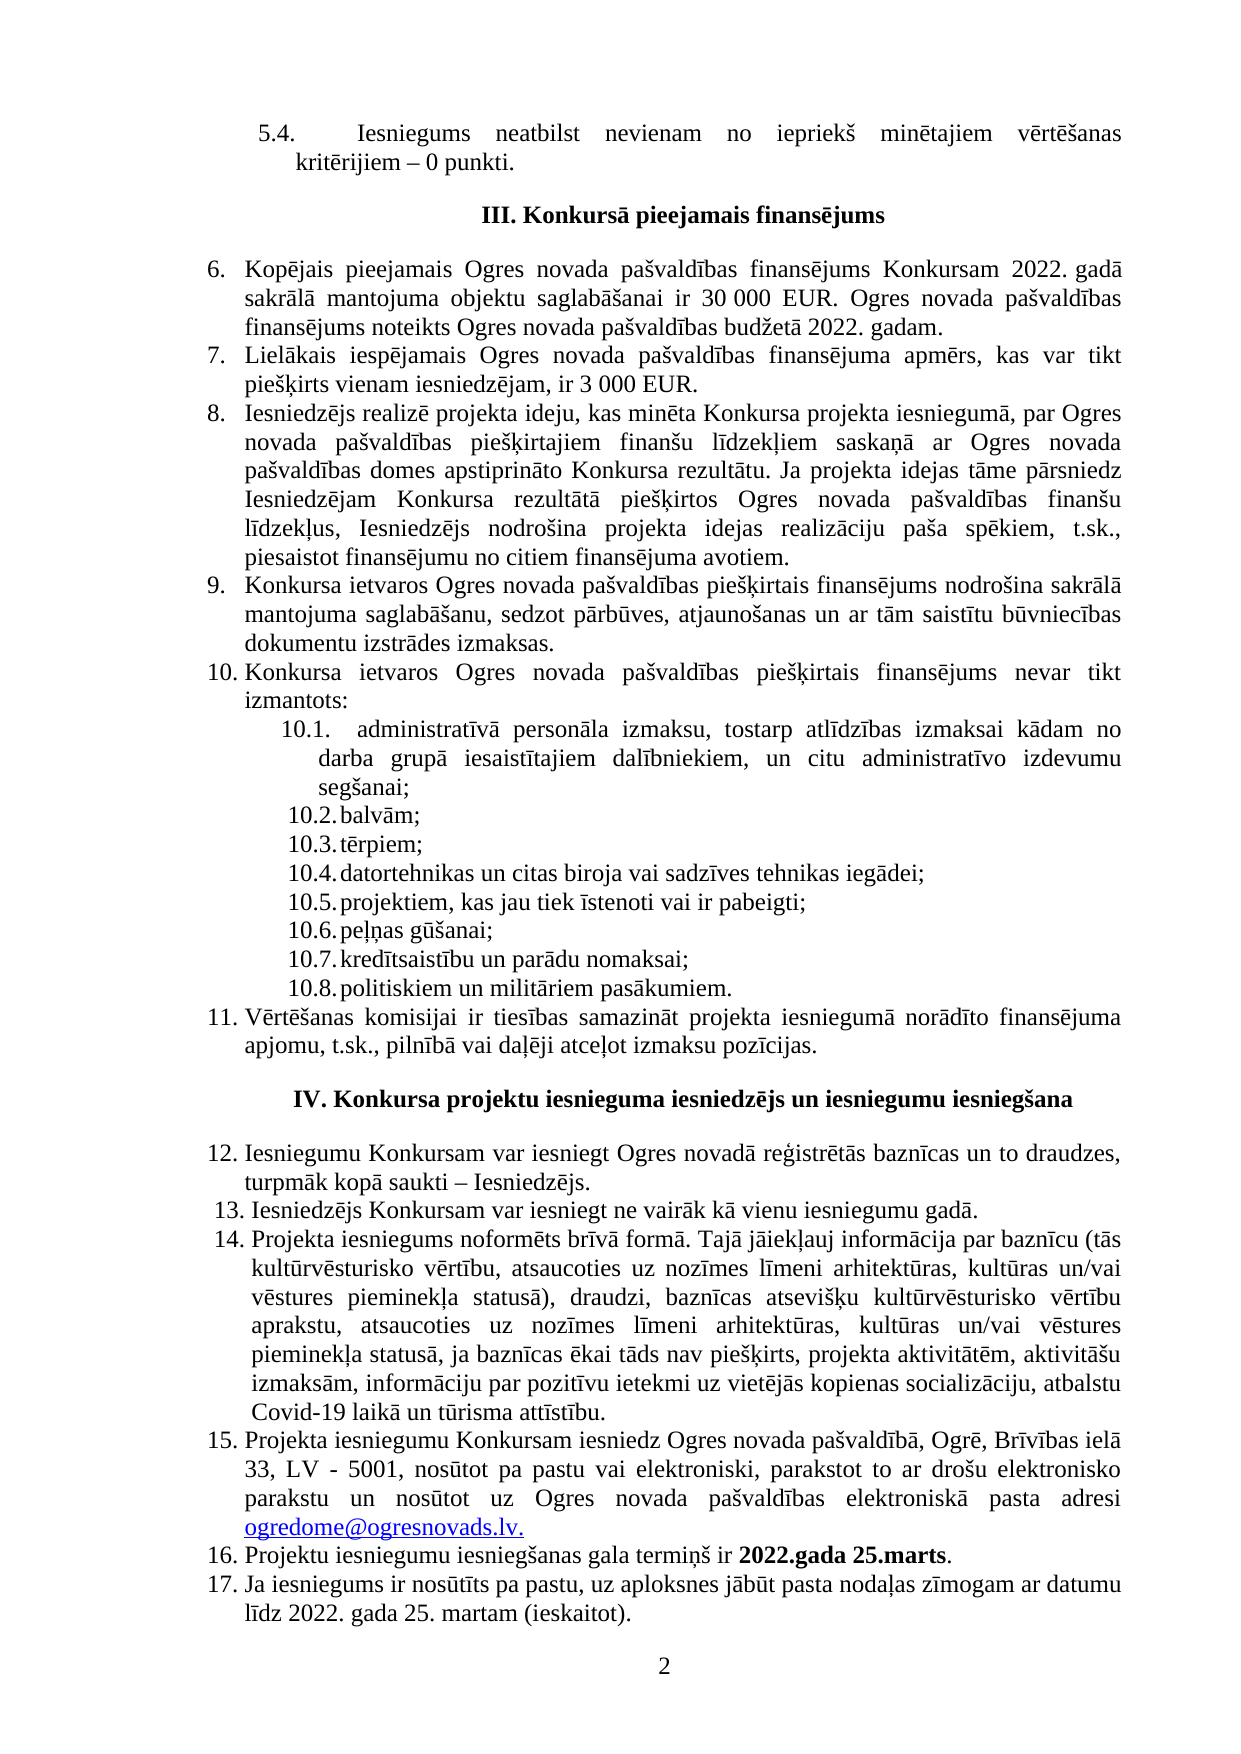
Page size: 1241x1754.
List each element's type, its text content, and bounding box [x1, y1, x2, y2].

list datortehnikas un citas biroja vai sadzīves tehnikas iegādei; [287, 858, 1122, 887]
subtitle III. Konkursā pieejamais finansējums [244, 201, 1122, 229]
list Projekta iesniegumu Konkursam iesniedz Ogres novada pašvaldībā, Ogrē, Brīvības ielā 33, LV - 5001, nosūtot pa pastu vai elektroniski, parakstot to ar drošu elektronisko parakstu un nosūtot uz Ogres novada pašvaldības elektroniskā pasta adresi ogredome@ogresnovads.lv. [207, 1426, 1122, 1541]
list balvām; [287, 801, 1122, 829]
subtitle IV. Konkursa projektu iesnieguma iesniedzējs un iesniegumu iesniegšana [244, 1084, 1122, 1113]
list Projektu iesniegumu iesniegšanas gala termiņš ir 2022.gada 25.marts. [207, 1541, 1122, 1569]
list Iesniegums neatbilst nevienam no iepriekš minētajiem vērtēšanas kritērijiem – 0 punkti. [258, 118, 1122, 176]
list kredītsaistību un parādu nomaksai; [287, 944, 1122, 973]
list peļņas gūšanai; [287, 916, 1122, 944]
list Iesniedzējs realizē projekta ideju, kas minēta Konkursa projekta iesniegumā, par Ogres novada pašvaldības piešķirtajiem finanšu līdzekļiem saskaņā ar Ogres novada pašvaldības domes apstiprināto Konkursa rezultātu. Ja projekta idejas tāme pārsniedz Iesniedzējam Konkursa rezultātā piešķirtos Ogres novada pašvaldības finanšu līdzekļus, Iesniedzējs nodrošina projekta idejas realizāciju paša spēkiem, t.sk., piesaistot finansējumu no citiem finansējuma avotiem. [207, 398, 1122, 571]
list Konkursa ietvaros Ogres novada pašvaldības piešķirtais finansējums nevar tikt izmantots: [207, 657, 1122, 714]
list administratīvā personāla izmaksu, tostarp atlīdzības izmaksai kādam no darba grupā iesaistītajiem dalībniekiem, un citu administratīvo izdevumu segšanai; [281, 714, 1122, 801]
list Lielākais iespējamais Ogres novada pašvaldības finansējuma apmērs, kas var tikt piešķirts vienam iesniedzējam, ir 3 000 EUR. [207, 341, 1122, 398]
list politiskiem un militāriem pasākumiem. [287, 973, 1122, 1002]
list Iesniegumu Konkursam var iesniegt Ogres novadā reģistrētās baznīcas un to draudzes, turpmāk kopā saukti – Iesniedzējs. [207, 1138, 1122, 1196]
list Iesniedzējs Konkursam var iesniegt ne vairāk kā vienu iesniegumu gadā. [214, 1196, 1122, 1224]
list Ja iesniegums ir nosūtīts pa pastu, uz aploksnes jābūt pasta nodaļas zīmogam ar datumu līdz 2022. gada 25. martam (ieskaitot). [207, 1569, 1122, 1627]
list Projekta iesniegums noformēts brīvā formā. Tajā jāiekļauj informācija par baznīcu (tās kultūrvēsturisko vērtību, atsaucoties uz nozīmes līmeni arhitektūras, kultūras un/vai vēstures pieminekļa statusā), draudzi, baznīcas atsevišķu kultūrvēsturisko vērtību aprakstu, atsaucoties uz nozīmes līmeni arhitektūras, kultūras un/vai vēstures pieminekļa statusā, ja baznīcas ēkai tāds nav piešķirts, projekta aktivitātēm, aktivitāšu izmaksām, informāciju par pozitīvu ietekmi uz vietējās kopienas socializāciju, atbalstu Covid-19 laikā un tūrisma attīstību. [214, 1224, 1122, 1426]
list tērpiem; [287, 829, 1122, 858]
list Konkursa ietvaros Ogres novada pašvaldības piešķirtais finansējums nodrošina sakrālā mantojuma saglabāšanu, sedzot pārbūves, atjaunošanas un ar tām saistītu būvniecības dokumentu izstrādes izmaksas. [207, 571, 1122, 657]
list projektiem, kas jau tiek īstenoti vai ir pabeigti; [287, 887, 1122, 916]
list Vērtēšanas komisijai ir tiesības samazināt projekta iesniegumā norādīto finansējuma apjomu, t.sk., pilnībā vai daļēji atceļot izmaksu pozīcijas. [207, 1002, 1122, 1059]
list Kopējais pieejamais Ogres novada pašvaldības finansējums Konkursam 2022. gadā sakrālā mantojuma objektu saglabāšanai ir 30 000 EUR. Ogres novada pašvaldības finansējums noteikts Ogres novada pašvaldības budžetā 2022. gadam. [207, 254, 1122, 341]
